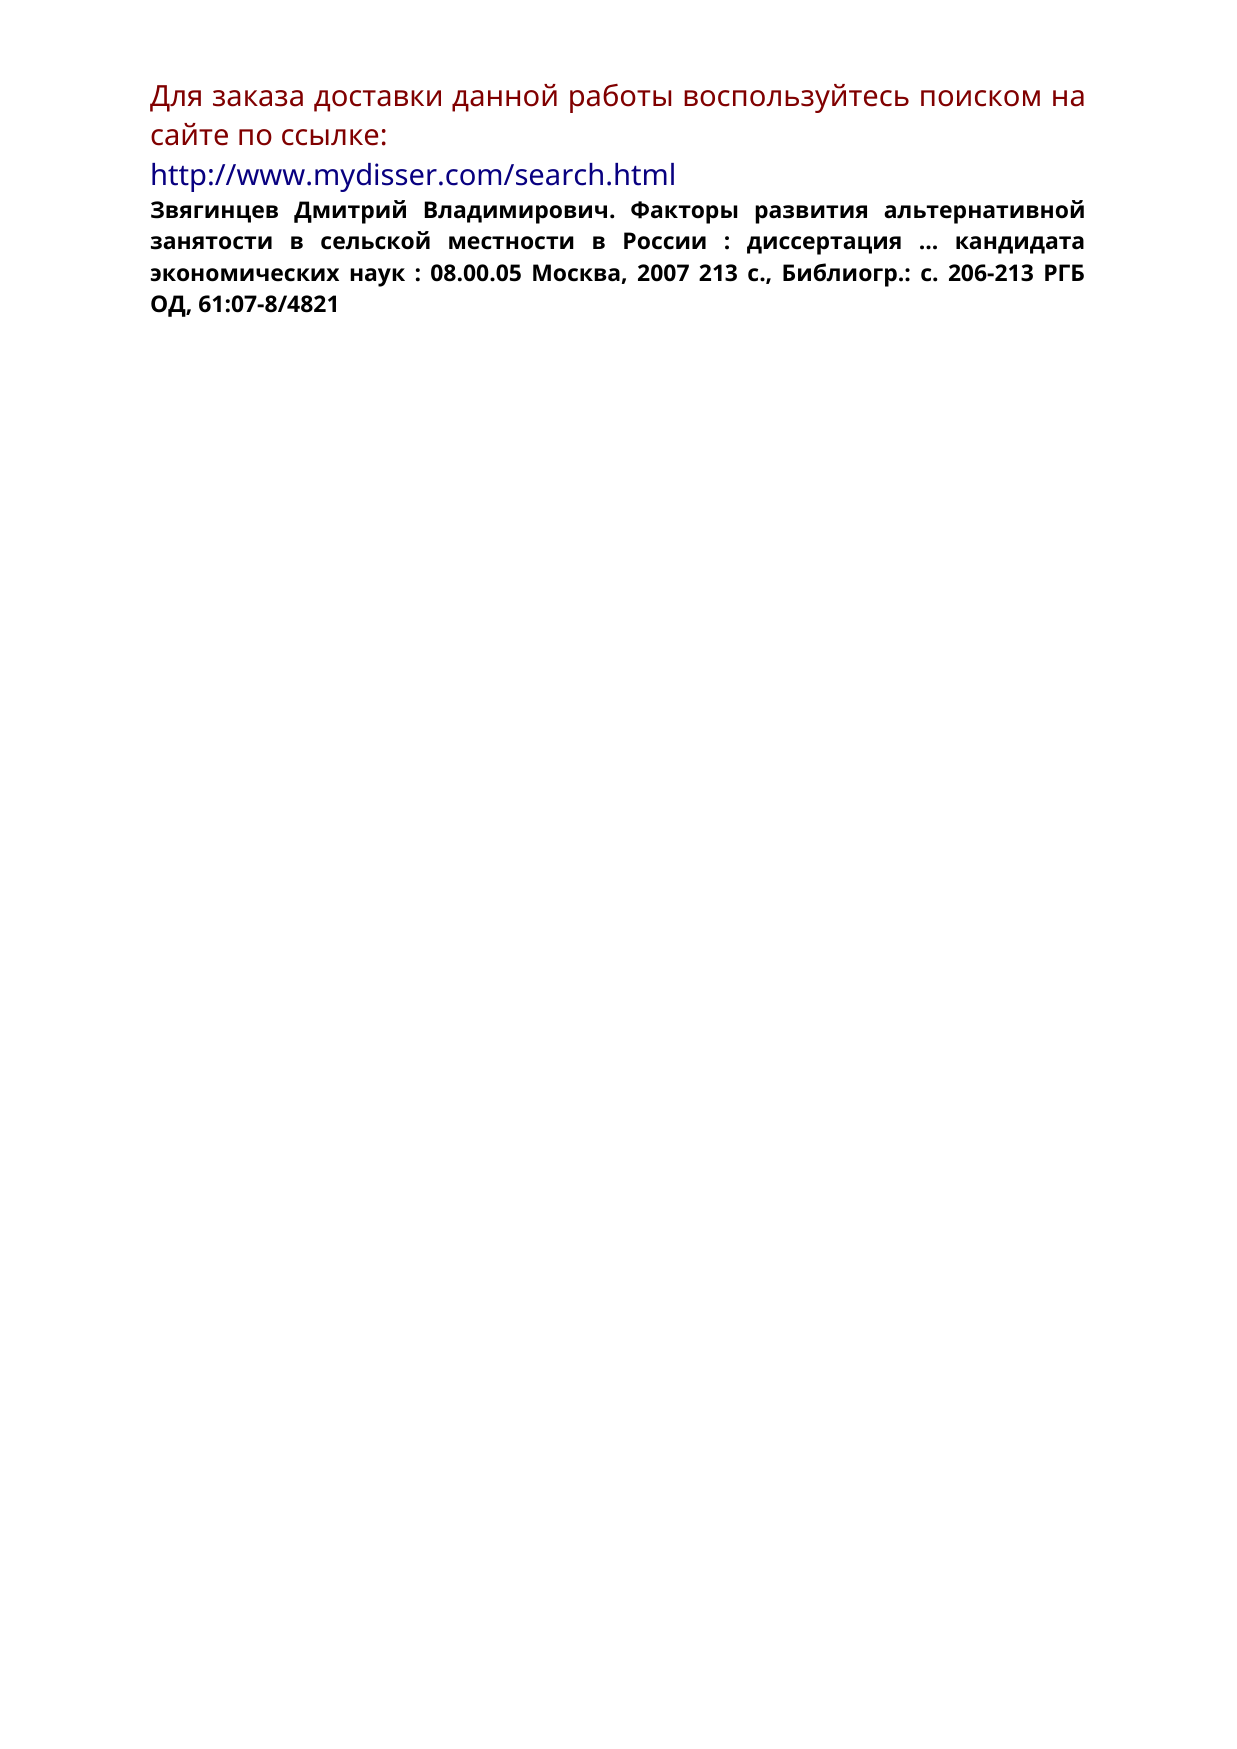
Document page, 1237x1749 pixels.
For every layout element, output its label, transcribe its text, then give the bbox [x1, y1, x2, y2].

text Звягинцев Дмитрий Владимирович. Факторы развития альтернативной занятости в сельской местности в России : диссертация ... кандидата экономических наук : 08.00.05 Москва, 2007 213 с., Библиогр.: с. 206-213 РГБ ОД, 61:07-8/4821 [150, 194, 1086, 319]
